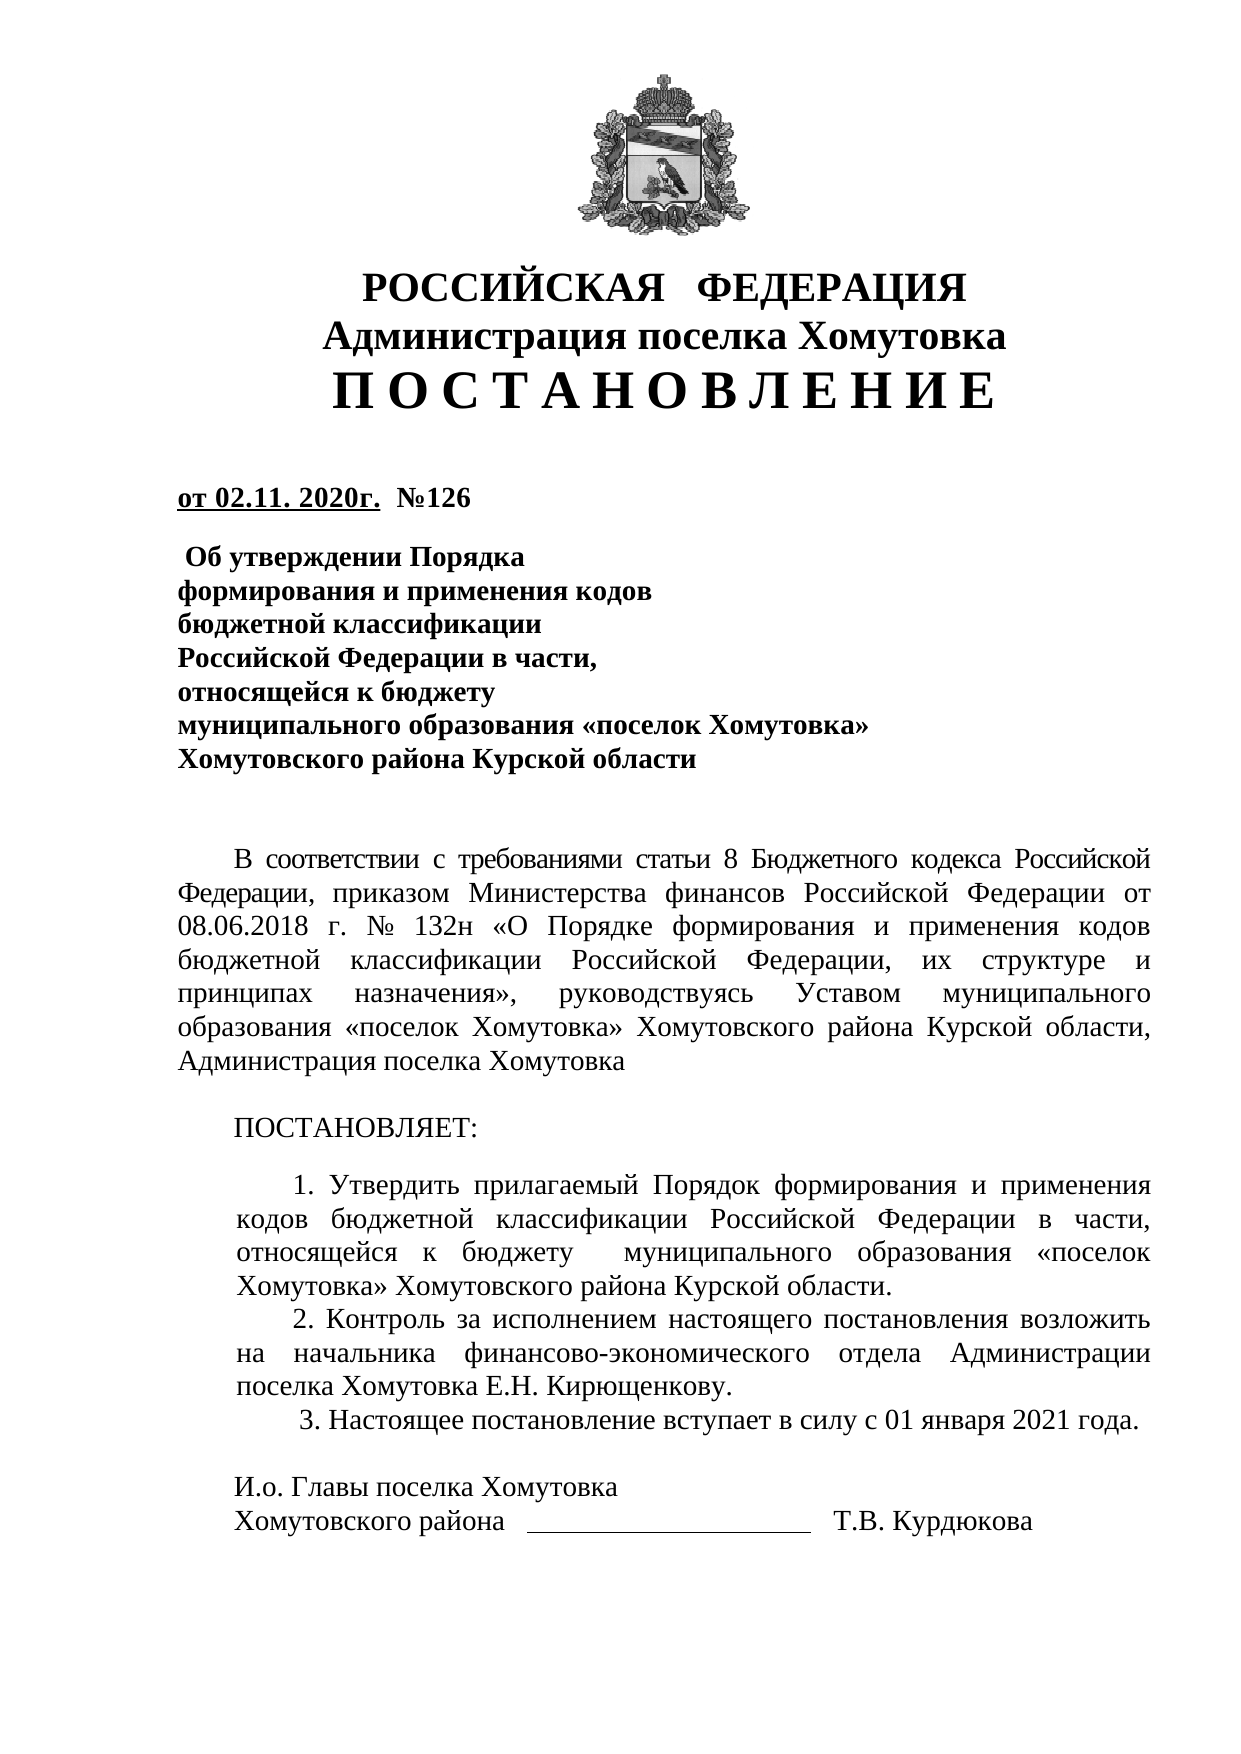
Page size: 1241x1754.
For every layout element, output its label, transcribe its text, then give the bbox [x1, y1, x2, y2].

text И.о. Главы поселка Хомутовка [177, 1469, 1152, 1503]
text Российской Федерации в части, [177, 640, 1152, 674]
picture [575, 73, 754, 238]
text РОССИЙСКАЯ ФЕДЕРАЦИЯ [177, 263, 1152, 311]
text Хомутовского района Т.В. Курдюкова [177, 1503, 1152, 1536]
text ПОСТАНОВЛЯЕТ: [177, 1110, 1152, 1143]
text 1. Утвердить прилагаемый Порядок формирования и применения кодов бюджетной классификации Российской Федерации в части, относящейся к бюджету муниципального образования «поселок Хомутовка» Хомутовского района Курской области. [236, 1167, 1152, 1301]
text Администрация поселка Хомутовка [177, 311, 1152, 358]
text 3. Настоящее постановление вступает в силу с 01 января 2021 года. [177, 1402, 1152, 1436]
text от 02.11. 2020г. №126 [177, 480, 1152, 514]
text относящейся к бюджету [177, 674, 1152, 707]
text бюджетной классификации [177, 607, 1152, 640]
text Об утверждении Порядка [177, 539, 1152, 573]
text формирования и применения кодов [177, 573, 1152, 607]
text П О С Т А Н О В Л Е Н И Е [177, 358, 1152, 421]
text Хомутовского района Курской области [177, 741, 1152, 774]
text муниципального образования «поселок Хомутовка» [177, 707, 1152, 741]
text 2. Контроль за исполнением настоящего постановления возложить на начальника финансово-экономического отдела Администрации поселка Хомутовка Е.Н. Кирющенкову. [236, 1301, 1152, 1402]
text В соответствии с требованиями статьи 8 Бюджетного кодекса Российской Федерации, приказом Министерства финансов Российской Федерации от 08.06.2018 г. № 132н «О Порядке формирования и применения кодов бюджетной классификации Российской Федерации, их структуре и принципах назначения», руководствуясь Уставом муниципального образования «поселок Хомутовка» Хомутовского района Курской области, Администрация поселка Хомутовка [177, 841, 1152, 1076]
